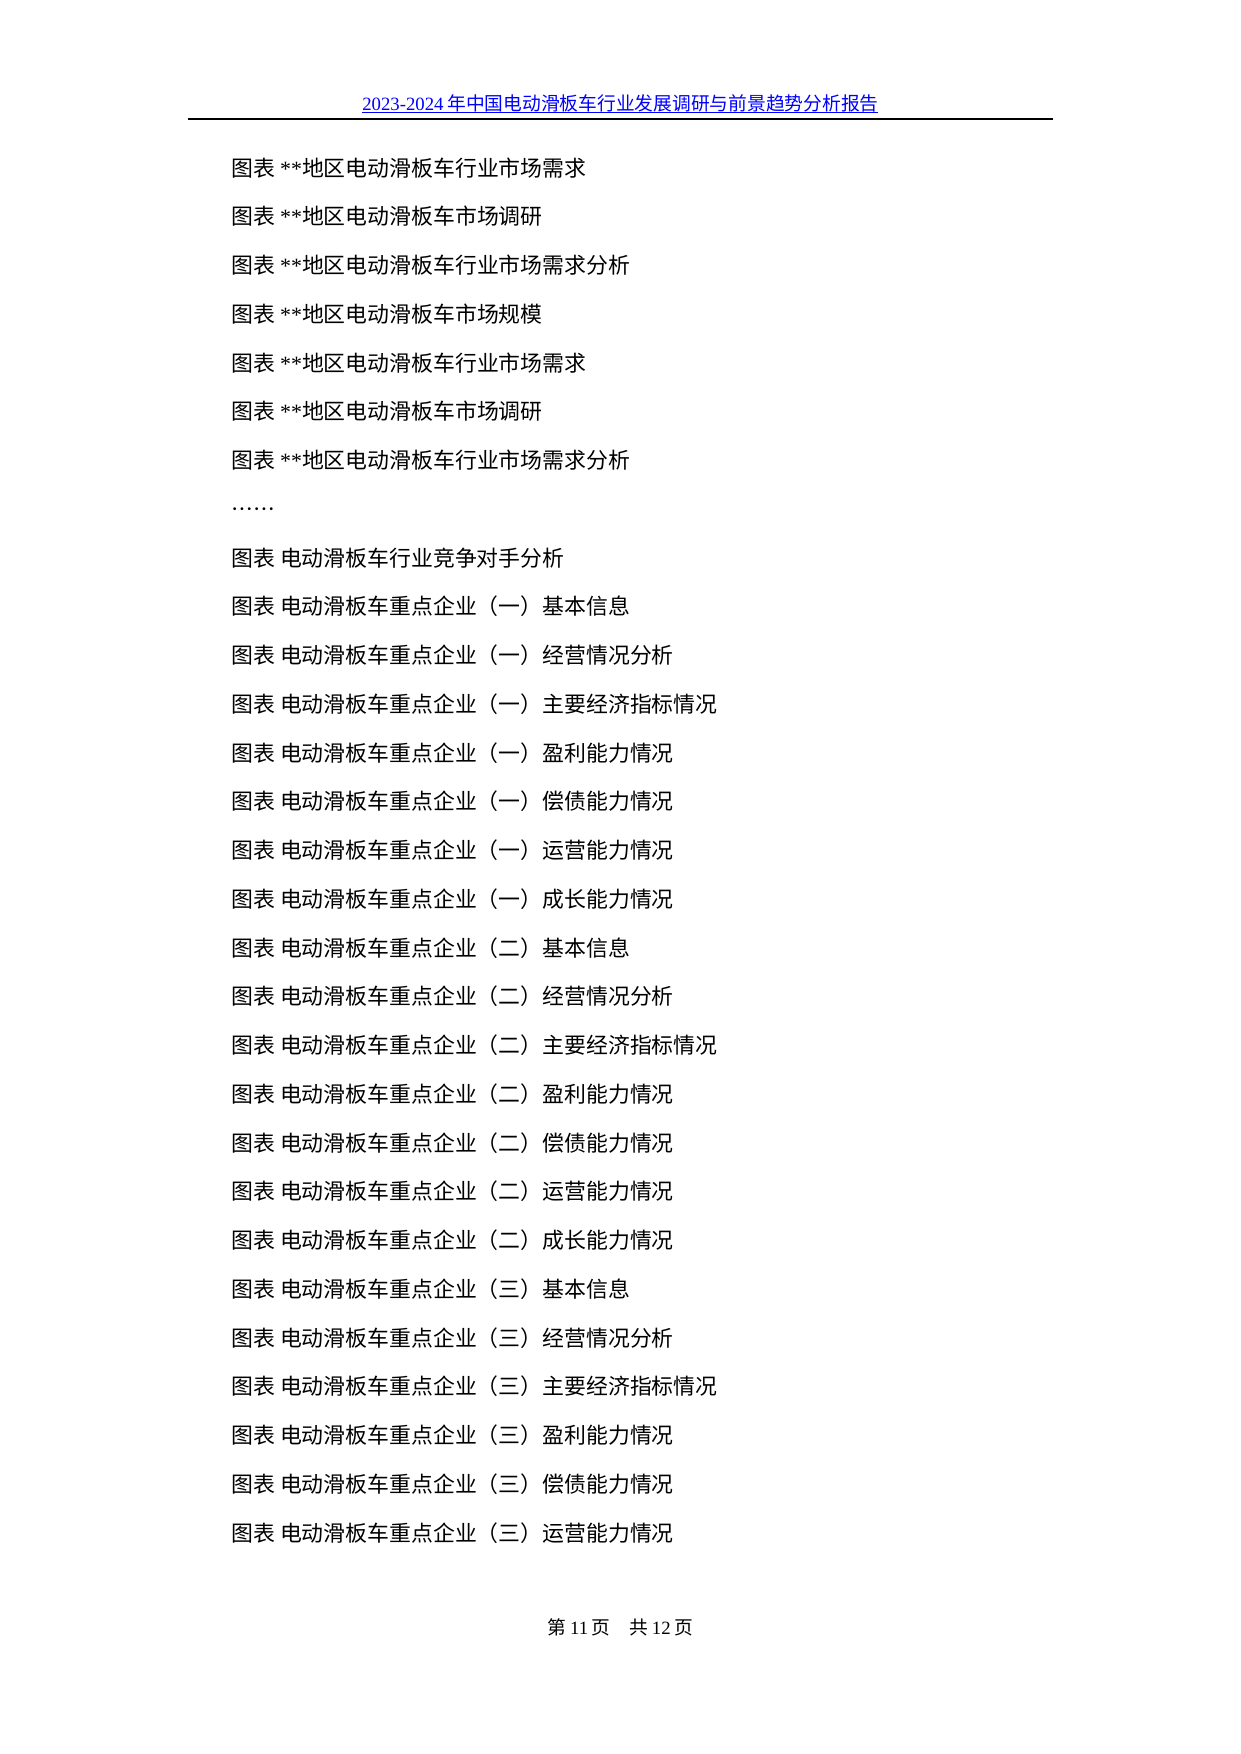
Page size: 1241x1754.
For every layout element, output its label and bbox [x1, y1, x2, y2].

text [187, 150, 1053, 1548]
